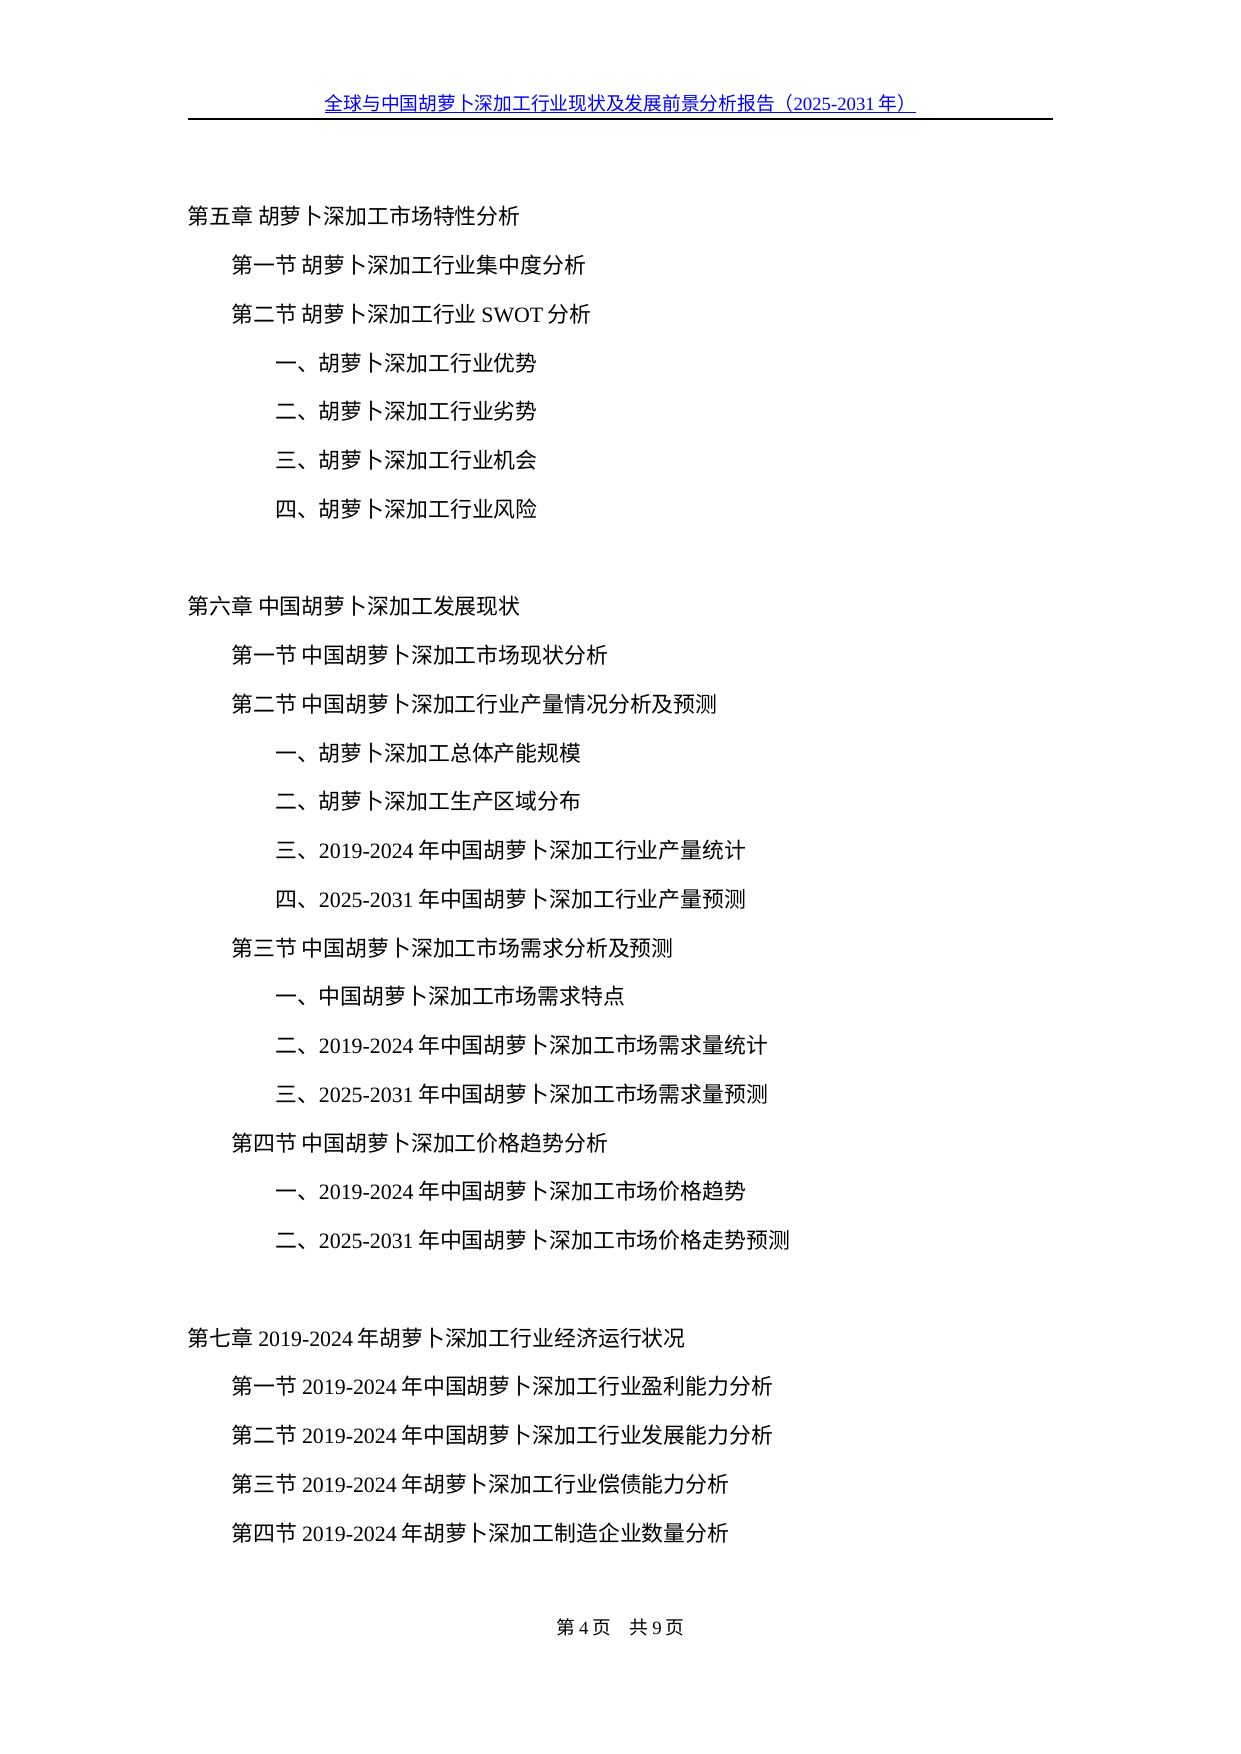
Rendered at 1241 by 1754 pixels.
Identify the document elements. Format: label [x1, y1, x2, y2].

text [187, 150, 1053, 1548]
